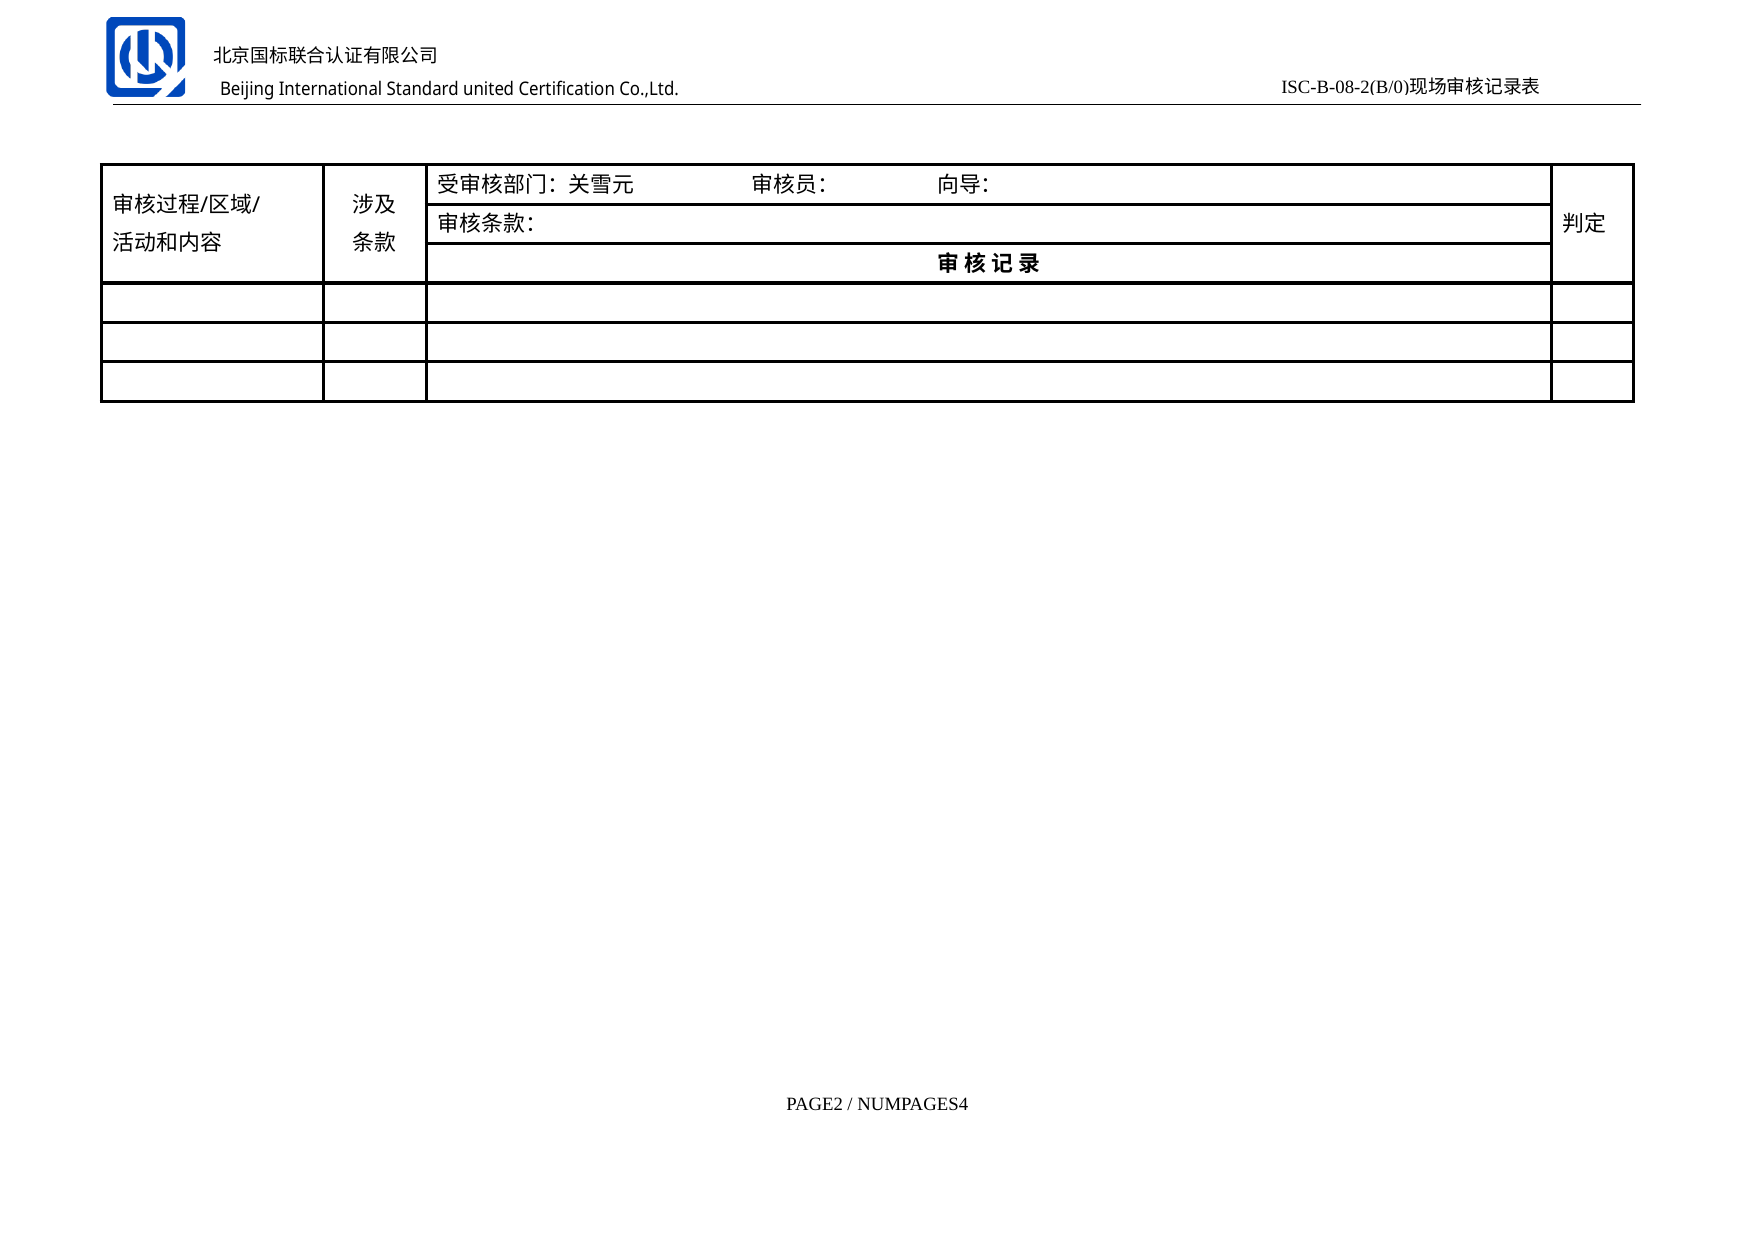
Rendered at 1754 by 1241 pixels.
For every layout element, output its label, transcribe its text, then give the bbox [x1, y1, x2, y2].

table_cell [428, 285, 1550, 321]
table_cell [103, 324, 322, 360]
table_cell [428, 363, 1550, 399]
table_header 判定 [1553, 166, 1632, 281]
table_cell 审 核 记 录 [428, 245, 1550, 281]
table_cell [325, 285, 425, 321]
table_cell [1553, 285, 1632, 321]
table_cell [428, 324, 1550, 360]
table_header 涉及 条款 [325, 166, 425, 281]
table_cell [103, 363, 322, 399]
table_cell [1553, 324, 1632, 360]
table_cell [103, 285, 322, 321]
table_cell [1553, 363, 1632, 399]
table_header 审核过程/区域/ 活动和内容 [103, 166, 322, 281]
table_cell 审核条款： [428, 206, 1550, 242]
picture [106, 17, 186, 97]
table_cell [325, 324, 425, 360]
table_cell [325, 363, 425, 399]
table_header 受审核部门：关雪元 审核员： 向导： [428, 166, 1550, 203]
